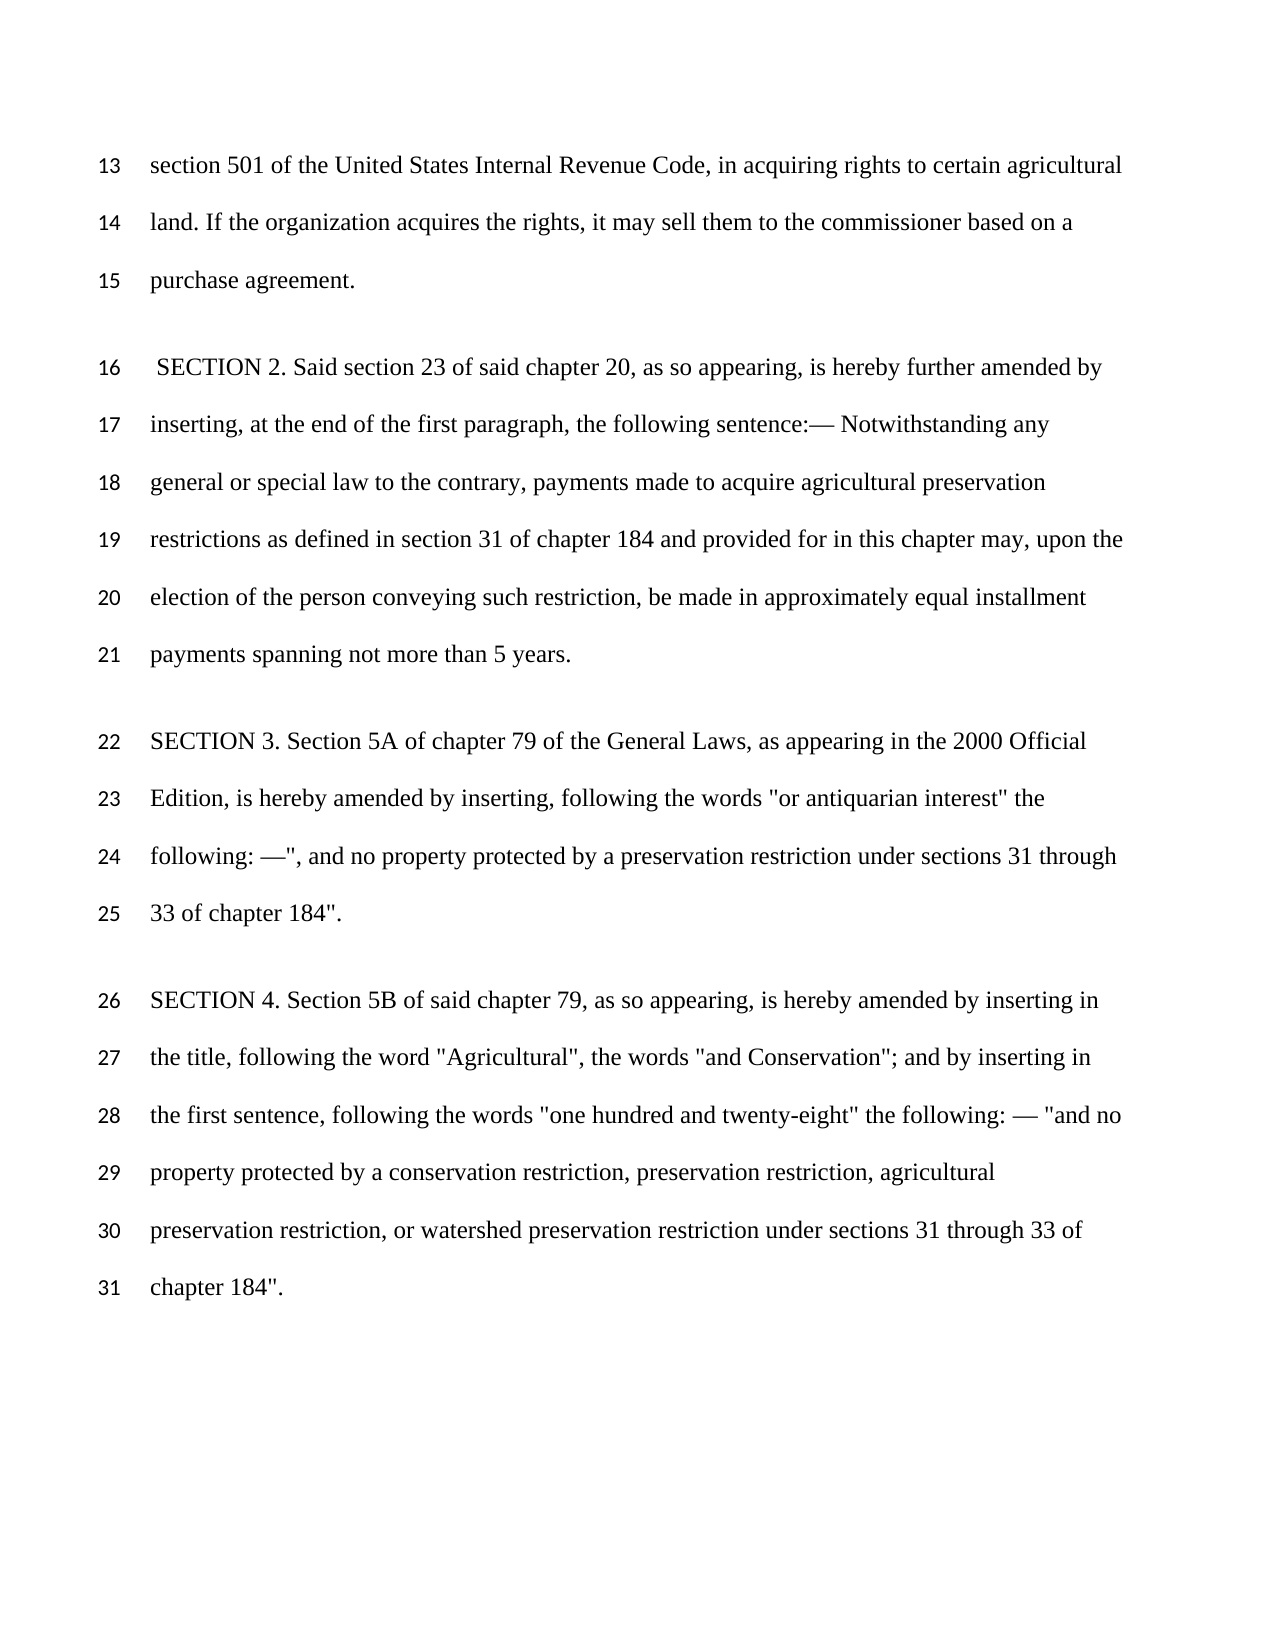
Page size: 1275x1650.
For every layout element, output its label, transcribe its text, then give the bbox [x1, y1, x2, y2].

text SECTION 4. Section 5B of said chapter 79, as so appearing, is hereby amended by inserting in the title, following the word "Agricultural", the words "and Conservation"; and by inserting in the first sentence, following the words "one hundred and twenty-eight" the following: — "and no property protected by a conservation restriction, preservation restriction, agricultural preservation restriction, or watershed preservation restriction under sections 31 through 33 of chapter 184". [150, 985, 1125, 1301]
text SECTION 2. Said section 23 of said chapter 20, as so appearing, is hereby further amended by inserting, at the end of the first paragraph, the following sentence:— Notwithstanding any general or special law to the contrary, payments made to acquire agricultural preservation restrictions as defined in section 31 of chapter 184 and provided for in this chapter may, upon the election of the person conveying such restriction, be made in approximately equal installment payments spanning not more than 5 years. [150, 352, 1125, 668]
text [150, 150, 1125, 294]
text SECTION 3. Section 5A of chapter 79 of the General Laws, as appearing in the 2000 Official Edition, is hereby amended by inserting, following the words "or antiquarian interest" the following: —", and no property protected by a preservation restriction under sections 31 through 33 of chapter 184". [150, 726, 1125, 927]
